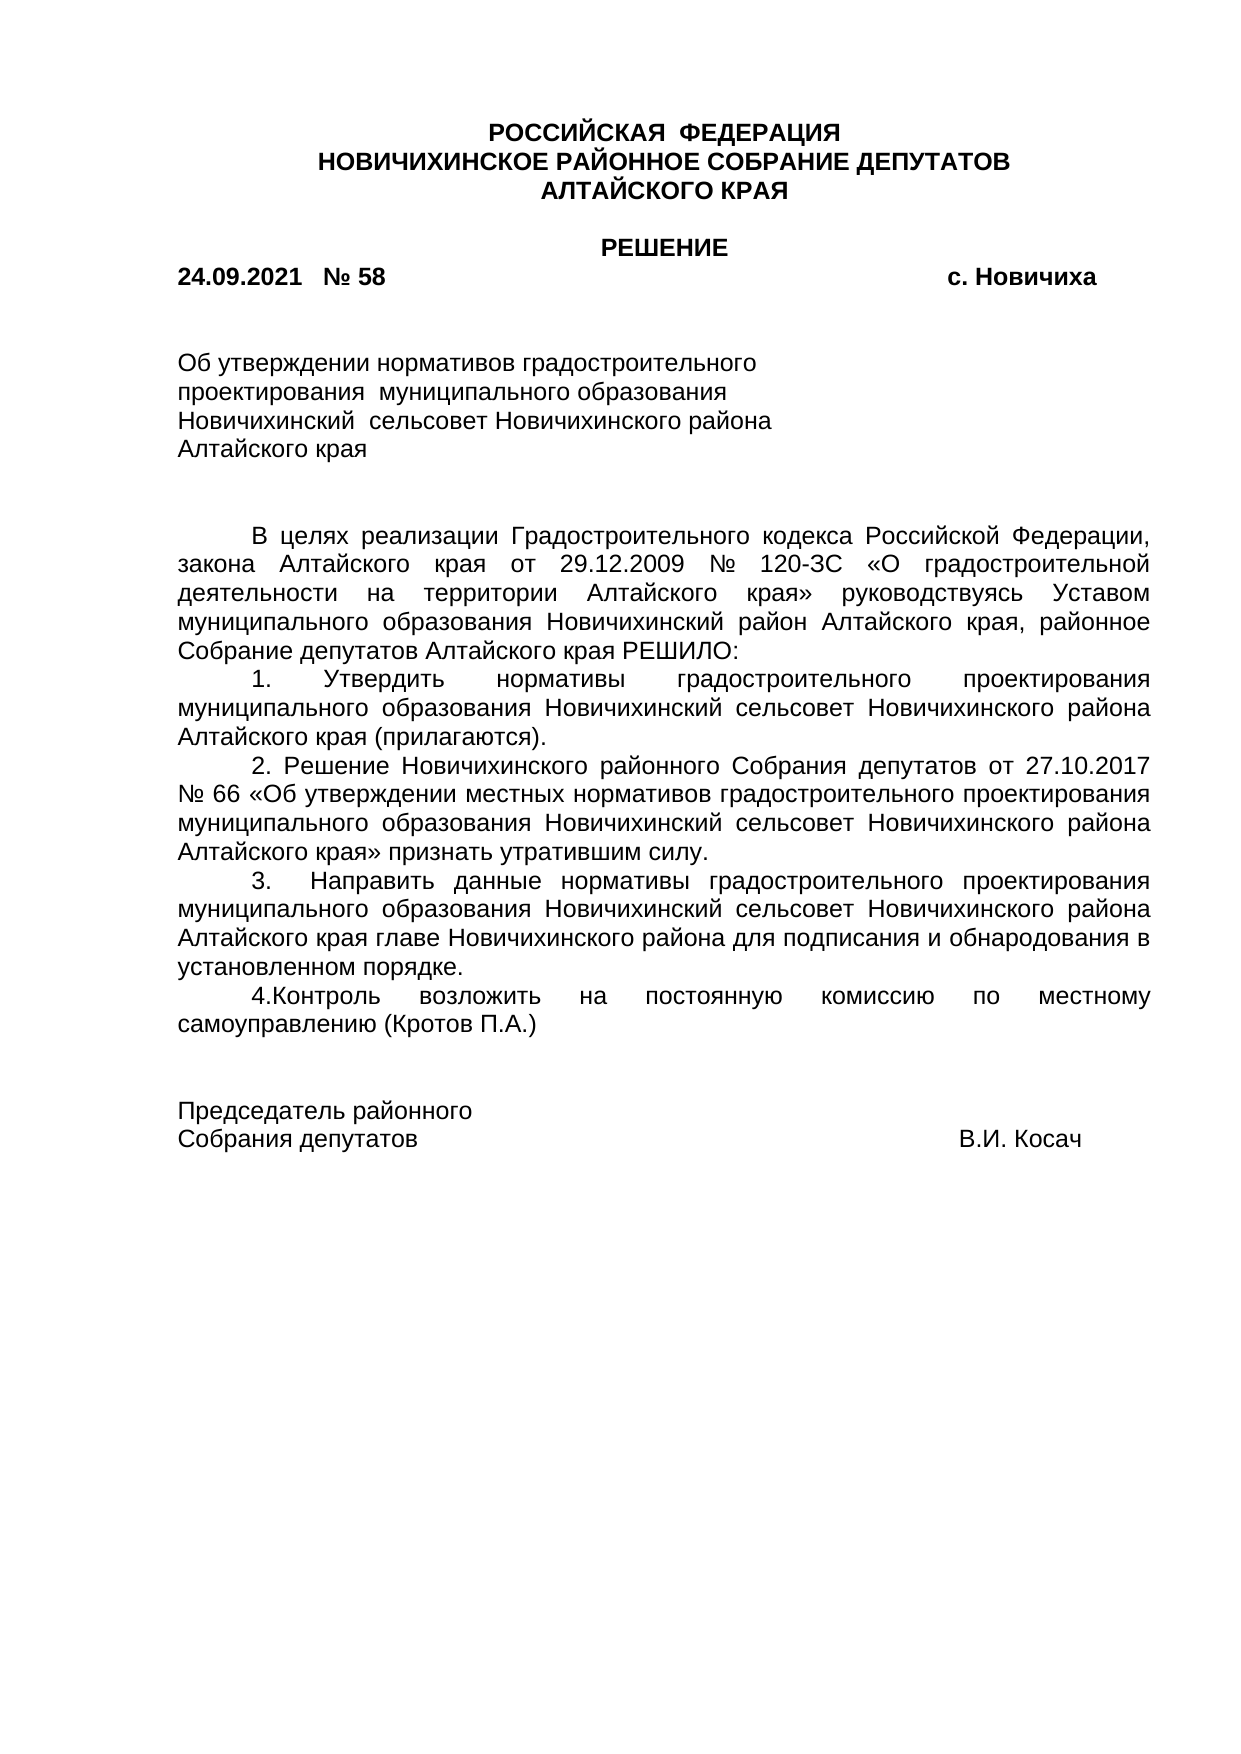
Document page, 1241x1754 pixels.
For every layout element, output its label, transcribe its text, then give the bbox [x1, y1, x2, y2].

text проектирования муниципального образования [177, 377, 1152, 406]
text НОВИЧИХИНСКОЕ РАЙОННОЕ СОБРАНИЕ ДЕПУТАТОВ [177, 147, 1152, 176]
text 24.09.2021 № 58 с. Новичиха [177, 262, 1152, 291]
text 1. Утвердить нормативы градостроительного проектирования муниципального образования Новичихинский сельсовет Новичихинского района Алтайского края (прилагаются). [177, 664, 1152, 751]
text 3. Направить данные нормативы градостроительного проектирования муниципального образования Новичихинский сельсовет Новичихинского района Алтайского края главе Новичихинского района для подписания и обнародования в установленном порядке. [177, 866, 1152, 981]
text Алтайского края [177, 434, 1152, 463]
text АЛТАЙСКОГО КРАЯ [177, 176, 1152, 204]
text Председатель районного [177, 1096, 1152, 1124]
text В целях реализации Градостроительного кодекса Российской Федерации, закона Алтайского края от 29.12.2009 № 120-ЗС «О градостроительной деятельности на территории Алтайского края» руководствуясь Уставом муниципального образования Новичихинский район Алтайского края, районное Собрание депутатов Алтайского края РЕШИЛО: [177, 521, 1152, 664]
text Собрания депутатов В.И. Косач [177, 1124, 1152, 1153]
text 2. Решение Новичихинского районного Собрания депутатов от 27.10.2017 № 66 «Об утверждении местных нормативов градостроительного проектирования муниципального образования Новичихинский сельсовет Новичихинского района Алтайского края» признать утратившим силу. [177, 751, 1152, 866]
text 4.Контроль возложить на постоянную комиссию по местному самоуправлению (Кротов П.А.) [177, 981, 1152, 1038]
text РОССИЙСКАЯ ФЕДЕРАЦИЯ [177, 118, 1152, 147]
text Новичихинский сельсовет Новичихинского района [177, 406, 1152, 434]
text РЕШЕНИЕ [177, 233, 1152, 262]
text Об утверждении нормативов градостроительного [177, 348, 1152, 377]
